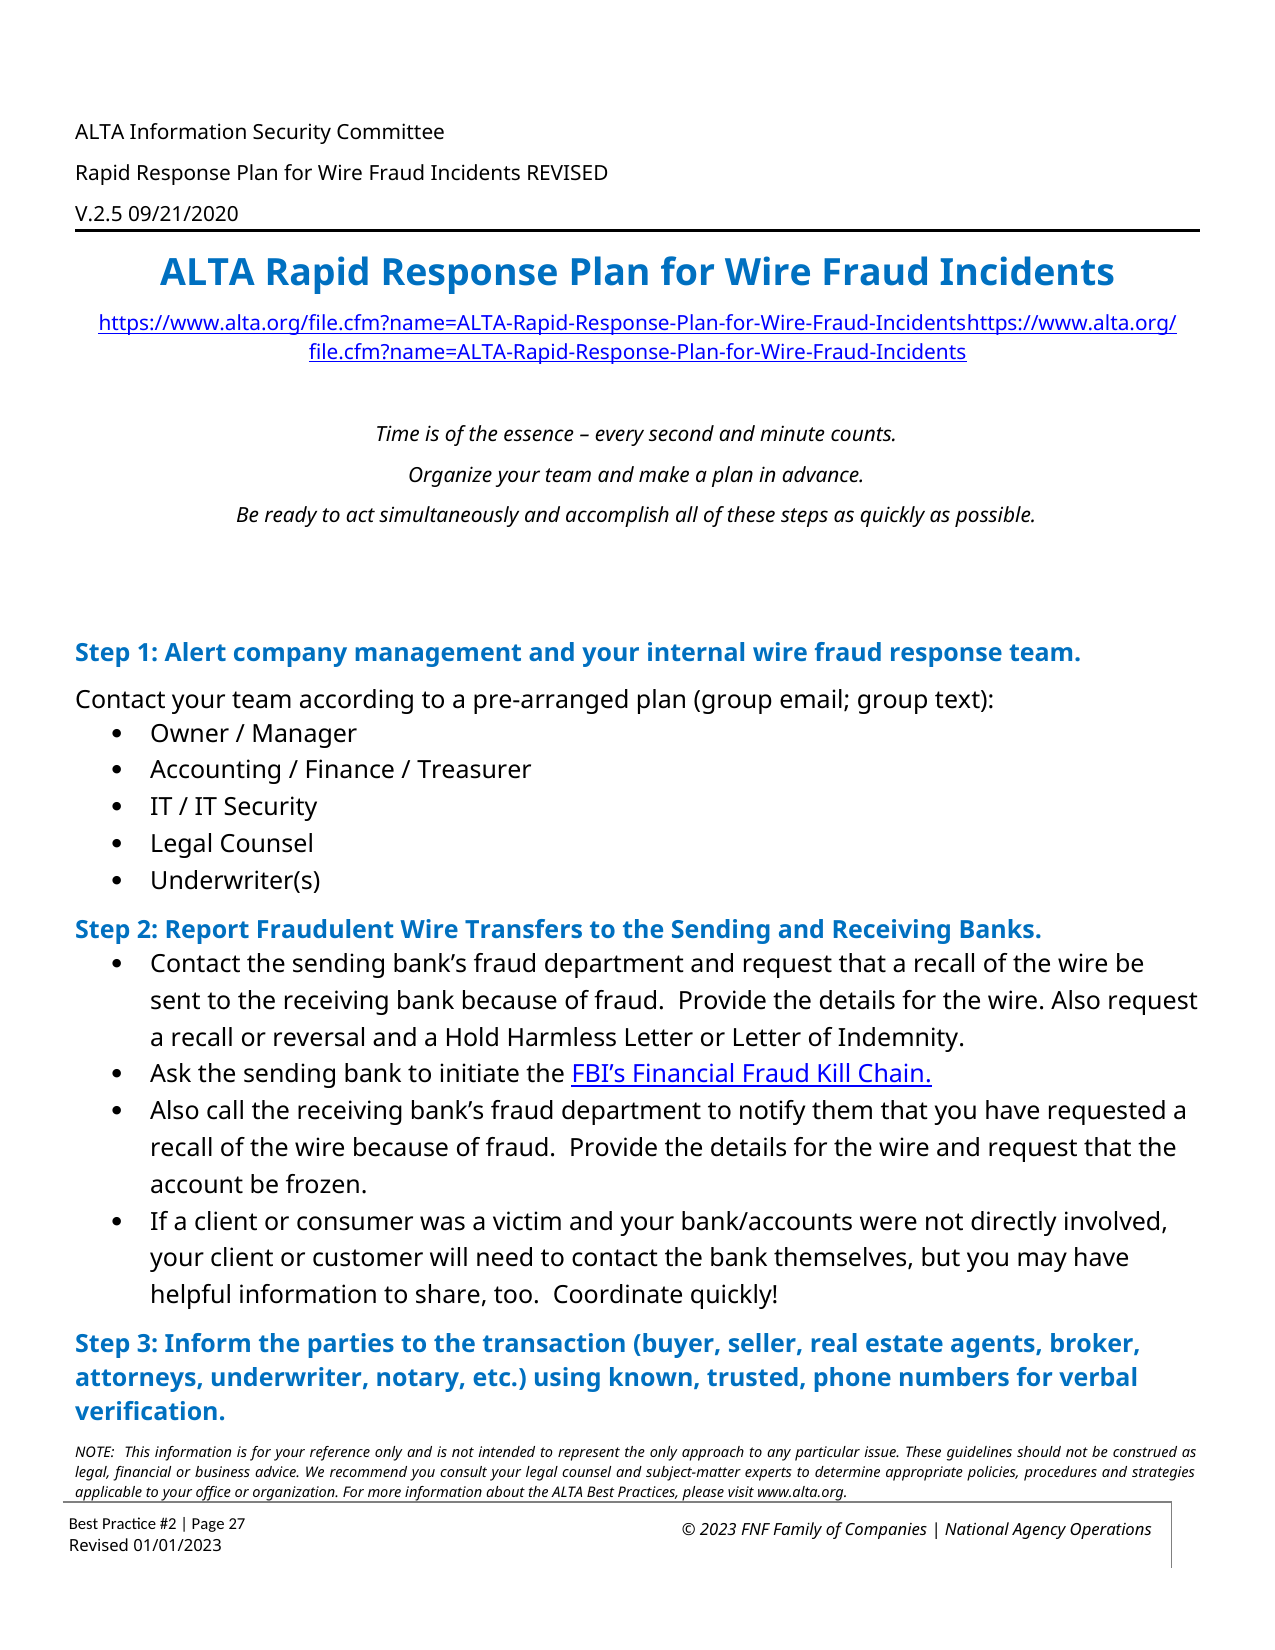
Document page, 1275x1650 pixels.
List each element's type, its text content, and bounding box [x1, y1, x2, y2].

text Organize your team and make a plan in advance. [75, 460, 1200, 488]
text V.2.5 09/21/2020 [75, 199, 1200, 229]
list Contact the sending bank’s fraud department and request that a recall of the wire be sent to the receiving bank because of fraud. Provide the details for the wire. Also request a recall or reversal and a Hold Harmless Letter or Letter of Indemnity. [112, 946, 1200, 1053]
list Underwriter(s) [112, 862, 1200, 896]
list If a client or consumer was a victim and your bank/accounts were not directly involved, your client or customer will need to contact the bank themselves, but you may have helpful information to share, too. Coordinate quickly! [112, 1203, 1200, 1311]
list Accounting / Finance / Treasurer [112, 752, 1200, 786]
list Ask the sending bank to initiate the FBI’s Financial Fraud Kill Chain. [112, 1056, 1200, 1090]
text Time is of the essence – every second and minute counts. [75, 419, 1200, 447]
list Owner / Manager [112, 715, 1200, 749]
text ALTA Rapid Response Plan for Wire Fraud Incidents [75, 245, 1200, 296]
text ALTA Information Security Committee [75, 117, 1200, 145]
text Step 1: Alert company management and your internal wire fraud response team. [75, 635, 1200, 669]
text Rapid Response Plan for Wire Fraud Incidents REVISED [75, 158, 1200, 186]
text Be ready to act simultaneously and accomplish all of these steps as quickly as possible. [75, 501, 1200, 529]
list Legal Counsel [112, 826, 1200, 860]
list Also call the receiving bank’s fraud department to notify them that you have requested a recall of the wire because of fraud. Provide the details for the wire and request that the account be frozen. [112, 1093, 1200, 1200]
text Contact your team according to a pre-arranged plan (group email; group text): [75, 681, 1200, 715]
text Step 3: Inform the parties to the transaction (buyer, seller, real estate agents, broker, attorneys, underwriter, notary, etc.) using known, trusted, phone numbers for verbal verification. [75, 1326, 1200, 1428]
text Step 2: Report Fraudulent Wire Transfers to the Sending and Receiving Banks. [75, 912, 1200, 946]
list IT / IT Security [112, 789, 1200, 823]
text https://www.alta.org/file.cfm?name=ALTA-Rapid-Response-Plan-for-Wire-Fraud-Incidentshttps://www.alta.org/file.cfm?name=ALTA-Rapid-Response-Plan-for-Wire-Fraud-Incidents [75, 308, 1200, 365]
